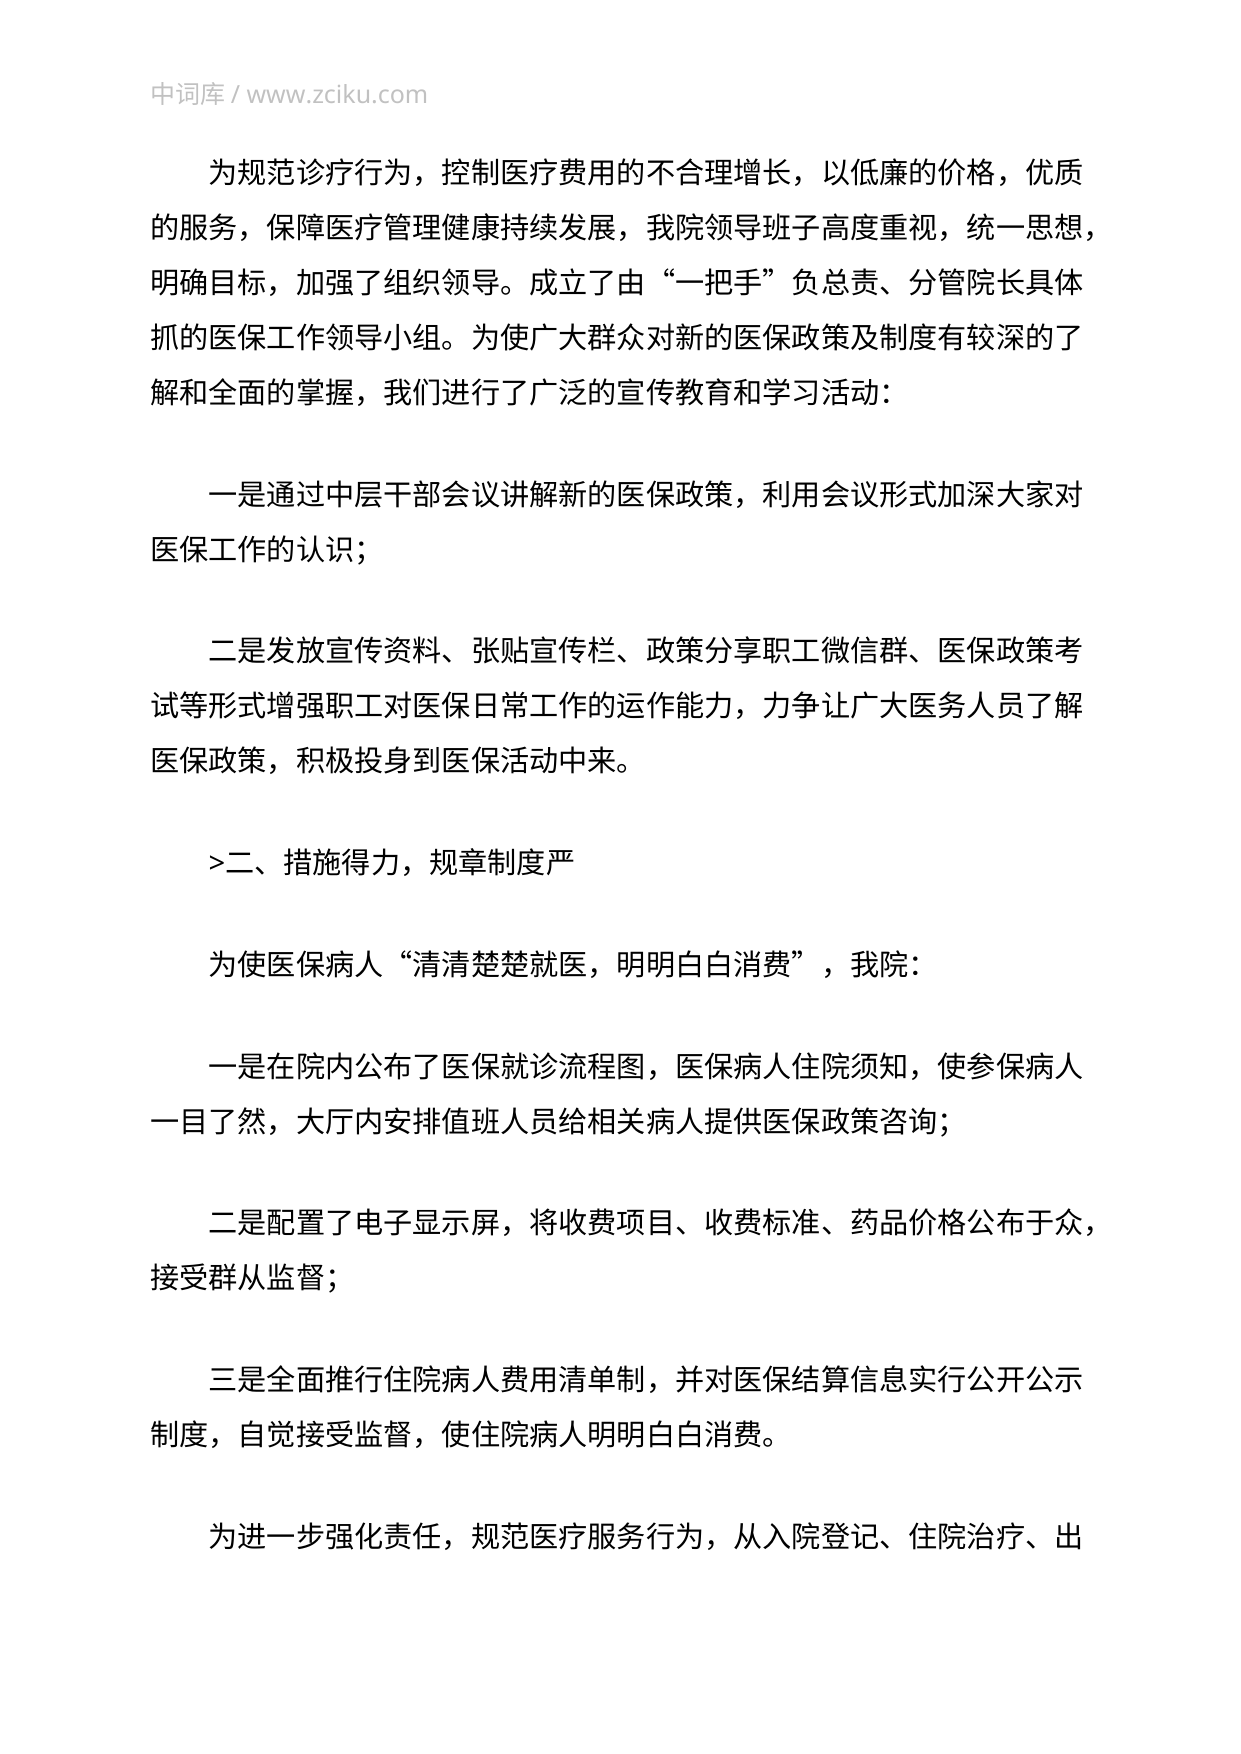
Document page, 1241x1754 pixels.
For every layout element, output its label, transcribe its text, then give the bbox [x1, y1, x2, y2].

text >二、措施得力，规章制度严 [150, 839, 1090, 882]
text 为规范诊疗行为，控制医疗费用的不合理增长，以低廉的价格，优质的服务，保障医疗管理健康持续发展，我院领导班子高度重视，统一思想，明确目标，加强了组织领导。成立了由“一把手”负总责、分管院长具体抓的医保工作领导小组。为使广大群众对新的医保政策及制度有较深的了解和全面的掌握，我们进行了广泛的宣传教育和学习活动： [150, 150, 1090, 412]
text 三是全面推行住院病人费用清单制，并对医保结算信息实行公开公示制度，自觉接受监督，使住院病人明明白白消费。 [150, 1357, 1090, 1454]
text 二是配置了电子显示屏，将收费项目、收费标准、药品价格公布于众，接受群从监督； [150, 1200, 1090, 1297]
text 一是通过中层干部会议讲解新的医保政策，利用会议形式加深大家对医保工作的认识； [150, 471, 1090, 568]
text 为使医保病人“清清楚楚就医，明明白白消费”，我院： [150, 942, 1090, 984]
text 二是发放宣传资料、张贴宣传栏、政策分享职工微信群、医保政策考试等形式增强职工对医保日常工作的运作能力，力争让广大医务人员了解医保政策，积极投身到医保活动中来。 [150, 628, 1090, 780]
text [150, 1513, 1090, 1556]
text 一是在院内公布了医保就诊流程图，医保病人住院须知，使参保病人一目了然，大厅内安排值班人员给相关病人提供医保政策咨询； [150, 1043, 1090, 1141]
